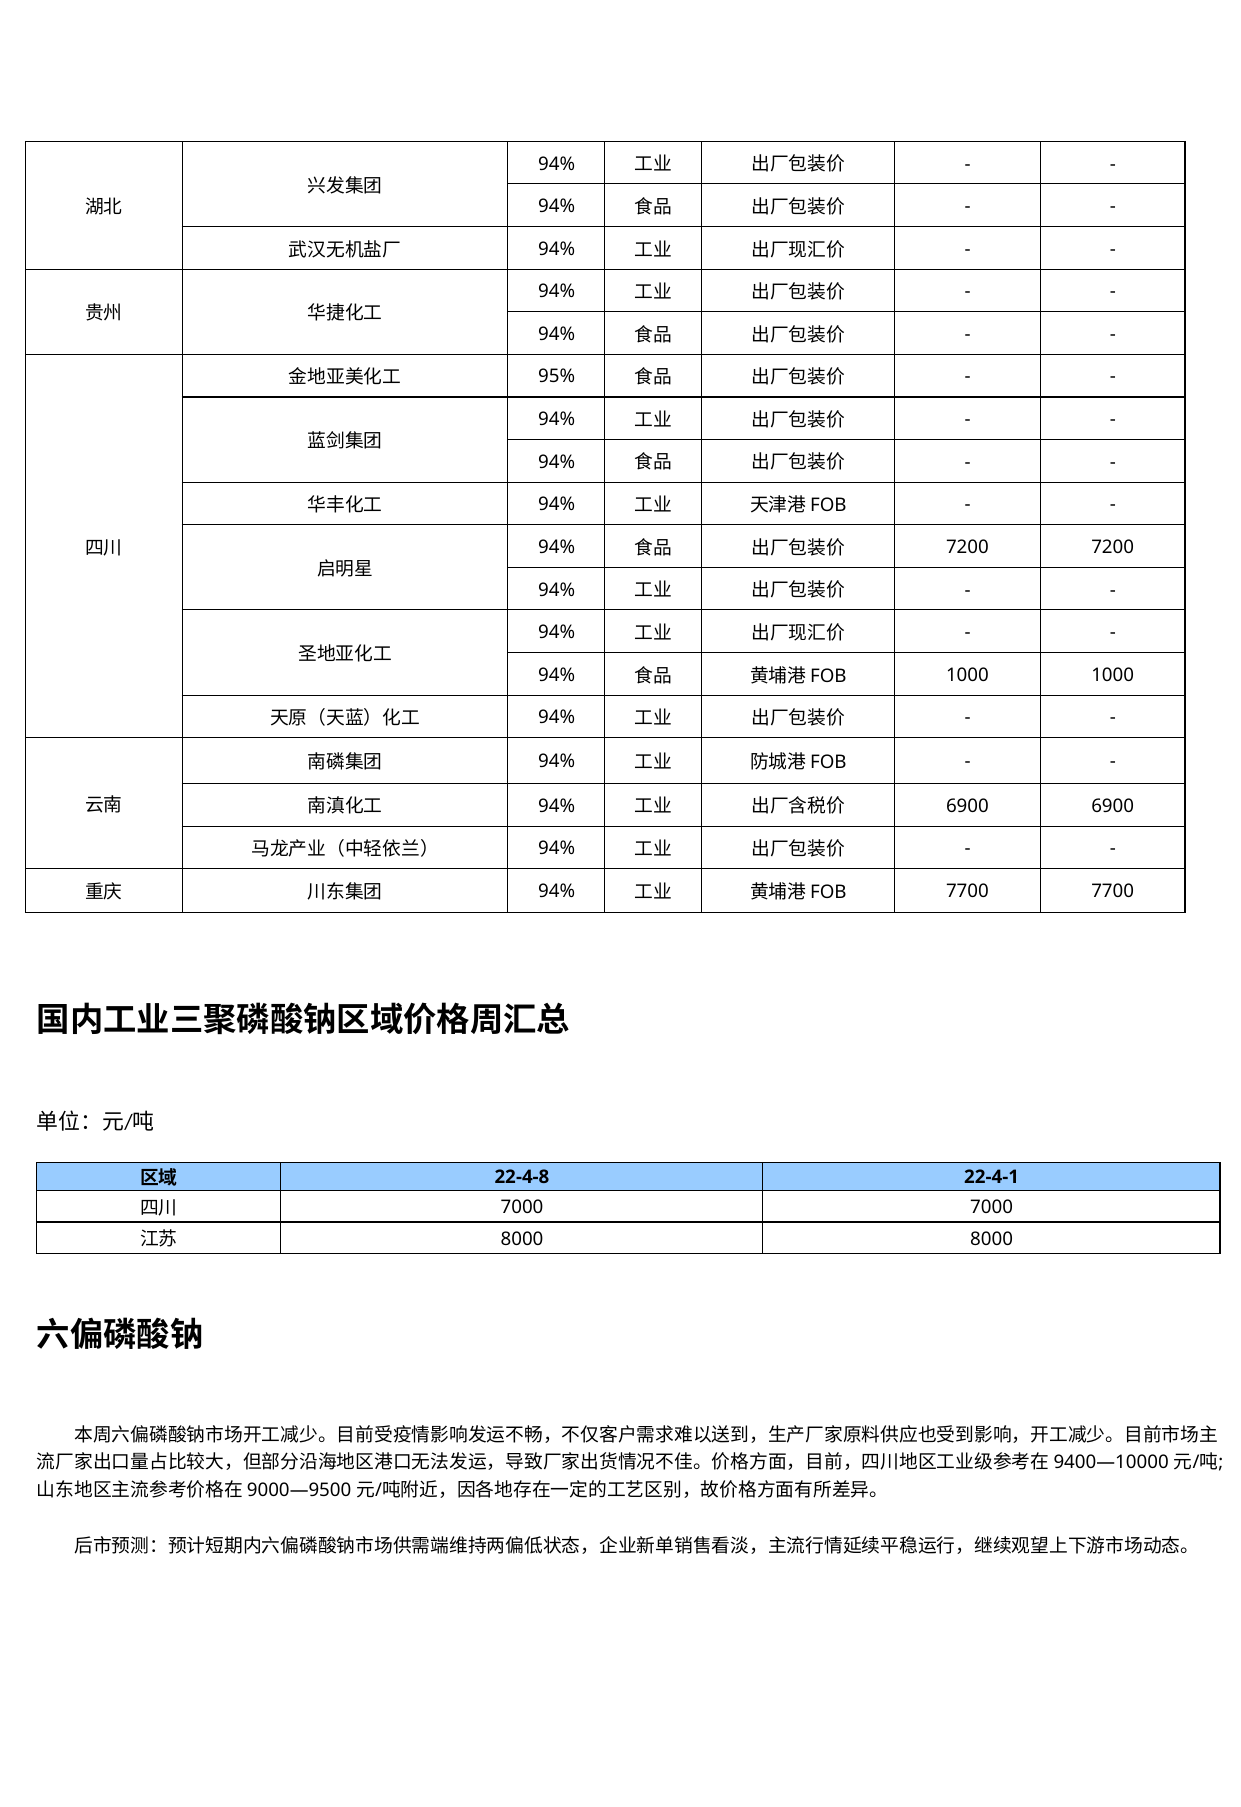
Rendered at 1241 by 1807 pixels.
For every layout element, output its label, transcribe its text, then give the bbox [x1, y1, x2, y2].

table_cell 出厂现汇价 [702, 610, 894, 652]
table_cell 94% [508, 784, 604, 826]
table_cell 7700 [1041, 869, 1184, 912]
table_cell 天津港FOB [702, 483, 894, 524]
table_cell 重庆 [26, 869, 182, 912]
table_cell 食品 [605, 355, 701, 396]
table_cell 出厂现汇价 [702, 227, 894, 268]
table_cell 工业 [605, 227, 701, 268]
table_cell 7700 [895, 869, 1040, 912]
table_cell 黄埔港FOB [702, 653, 894, 694]
table_cell 贵州 [26, 270, 182, 354]
table_cell 7200 [895, 525, 1040, 567]
table_cell - [1041, 827, 1184, 868]
table_cell 出厂包装价 [702, 184, 894, 226]
table_cell - [1041, 696, 1184, 737]
table_cell 出厂包装价 [702, 440, 894, 482]
table_cell 云南 [26, 738, 182, 868]
table_cell 工业 [605, 270, 701, 311]
table_cell 出厂包装价 [702, 696, 894, 737]
table_cell - [1041, 355, 1184, 396]
table_cell 工业 [605, 784, 701, 826]
table_cell 7200 [1041, 525, 1184, 567]
table_cell 华丰化工 [183, 483, 507, 524]
table_cell - [895, 312, 1040, 354]
table_cell 94% [508, 827, 604, 868]
table_cell 蓝剑集团 [183, 398, 507, 482]
table_cell 食品 [605, 440, 701, 482]
table_cell - [895, 568, 1040, 609]
table_cell - [1041, 398, 1184, 439]
table_cell - [895, 184, 1040, 226]
table_cell 94% [508, 568, 604, 609]
table_cell 1000 [1041, 653, 1184, 694]
table_cell 江苏 [37, 1223, 280, 1253]
table_cell - [1041, 312, 1184, 354]
table_cell 94% [508, 738, 604, 783]
table_cell 出厂包装价 [702, 312, 894, 354]
table_cell 金地亚美化工 [183, 355, 507, 396]
table_cell 7000 [763, 1191, 1219, 1221]
table_cell 94% [508, 483, 604, 524]
table_cell 94% [508, 398, 604, 439]
table_cell 出厂包装价 [702, 355, 894, 396]
table_cell 出厂包装价 [702, 827, 894, 868]
table_cell 7000 [281, 1191, 762, 1221]
table_cell - [895, 142, 1040, 183]
table_cell 工业 [605, 869, 701, 912]
table_cell 工业 [605, 696, 701, 737]
table_cell 食品 [605, 653, 701, 694]
table_cell 防城港FOB [702, 738, 894, 783]
table_cell 出厂包装价 [702, 398, 894, 439]
table_cell 6900 [1041, 784, 1184, 826]
table_cell 94% [508, 270, 604, 311]
table_cell 黄埔港FOB [702, 869, 894, 912]
table_cell - [1041, 738, 1184, 783]
table_cell - [895, 270, 1040, 311]
subtitle 国内工业三聚磷酸钠区域价格周汇总 [37, 993, 1220, 1041]
table_cell 圣地亚化工 [183, 610, 507, 694]
table_cell - [1041, 440, 1184, 482]
table_cell 武汉无机盐厂 [183, 227, 507, 268]
table_cell 8000 [281, 1223, 762, 1253]
table_cell - [895, 738, 1040, 783]
table_cell 工业 [605, 142, 701, 183]
table_cell 94% [508, 869, 604, 912]
table_cell 94% [508, 312, 604, 354]
table_cell 出厂包装价 [702, 142, 894, 183]
text 本周六偏磷酸钠市场开工减少。目前受疫情影响发运不畅，不仅客户需求难以送到，生产厂家原料供应也受到影响，开工减少。目前市场主流厂家出口量占比较大，但部分沿海地区港口无法发运，导致厂家出货情况不佳。价格方面，目前，四川地区工业级参考在 9400—10000 元/吨;山东地区主流参考价格在9000—9500 元/吨附近，因各地存在一定的工艺区别，故价格方面有所差异。 [37, 1420, 1220, 1502]
table_cell 94% [508, 184, 604, 226]
table_cell 食品 [605, 312, 701, 354]
table_cell 94% [508, 653, 604, 694]
table_cell - [895, 827, 1040, 868]
table_cell 工业 [605, 610, 701, 652]
table_cell 94% [508, 610, 604, 652]
table_cell 工业 [605, 827, 701, 868]
table_cell - [895, 610, 1040, 652]
table_cell 南滇化工 [183, 784, 507, 826]
table_cell 94% [508, 227, 604, 268]
table_cell 启明星 [183, 525, 507, 609]
table_cell 天原（天蓝）化工 [183, 696, 507, 737]
table_cell 四川 [37, 1191, 280, 1221]
table_header 区域 [37, 1163, 280, 1190]
table_cell 94% [508, 525, 604, 567]
table_cell - [1041, 184, 1184, 226]
text 单位：元/吨 [37, 1104, 1176, 1135]
table_cell - [1041, 227, 1184, 268]
table_cell 兴发集团 [183, 142, 507, 226]
table_cell 川东集团 [183, 869, 507, 912]
table_cell 出厂包装价 [702, 525, 894, 567]
table_cell 南磷集团 [183, 738, 507, 783]
table_cell - [895, 440, 1040, 482]
table_cell 95% [508, 355, 604, 396]
table_cell 食品 [605, 525, 701, 567]
table_cell 工业 [605, 568, 701, 609]
table_cell 四川 [26, 355, 182, 737]
table_cell - [895, 227, 1040, 268]
table_cell - [895, 355, 1040, 396]
table_cell 工业 [605, 483, 701, 524]
table_cell - [1041, 610, 1184, 652]
table_cell 工业 [605, 398, 701, 439]
table_cell 食品 [605, 184, 701, 226]
table_cell 1000 [895, 653, 1040, 694]
table_cell 出厂含税价 [702, 784, 894, 826]
table_cell - [895, 696, 1040, 737]
table_cell 94% [508, 696, 604, 737]
table_cell 马龙产业（中轻依兰） [183, 827, 507, 868]
table_cell 华捷化工 [183, 270, 507, 354]
table_header 22-4-1 [763, 1163, 1219, 1190]
table_cell 湖北 [26, 142, 182, 268]
table_cell 出厂包装价 [702, 270, 894, 311]
table_cell 94% [508, 142, 604, 183]
table_cell - [895, 398, 1040, 439]
table_cell 出厂包装价 [702, 568, 894, 609]
table_cell - [1041, 142, 1184, 183]
table_cell - [1041, 270, 1184, 311]
table_cell - [1041, 568, 1184, 609]
table_header 22-4-8 [281, 1163, 762, 1190]
table_cell - [895, 483, 1040, 524]
table_cell 8000 [763, 1223, 1219, 1253]
table_cell 工业 [605, 738, 701, 783]
table_cell - [1041, 483, 1184, 524]
table_cell 6900 [895, 784, 1040, 826]
table_cell 94% [508, 440, 604, 482]
text 后市预测：预计短期内六偏磷酸钠市场供需端维持两偏低状态，企业新单销售看淡，主流行情延续平稳运行，继续观望上下游市场动态。 [37, 1531, 1220, 1558]
subtitle 六偏磷酸钠 [37, 1307, 1220, 1356]
